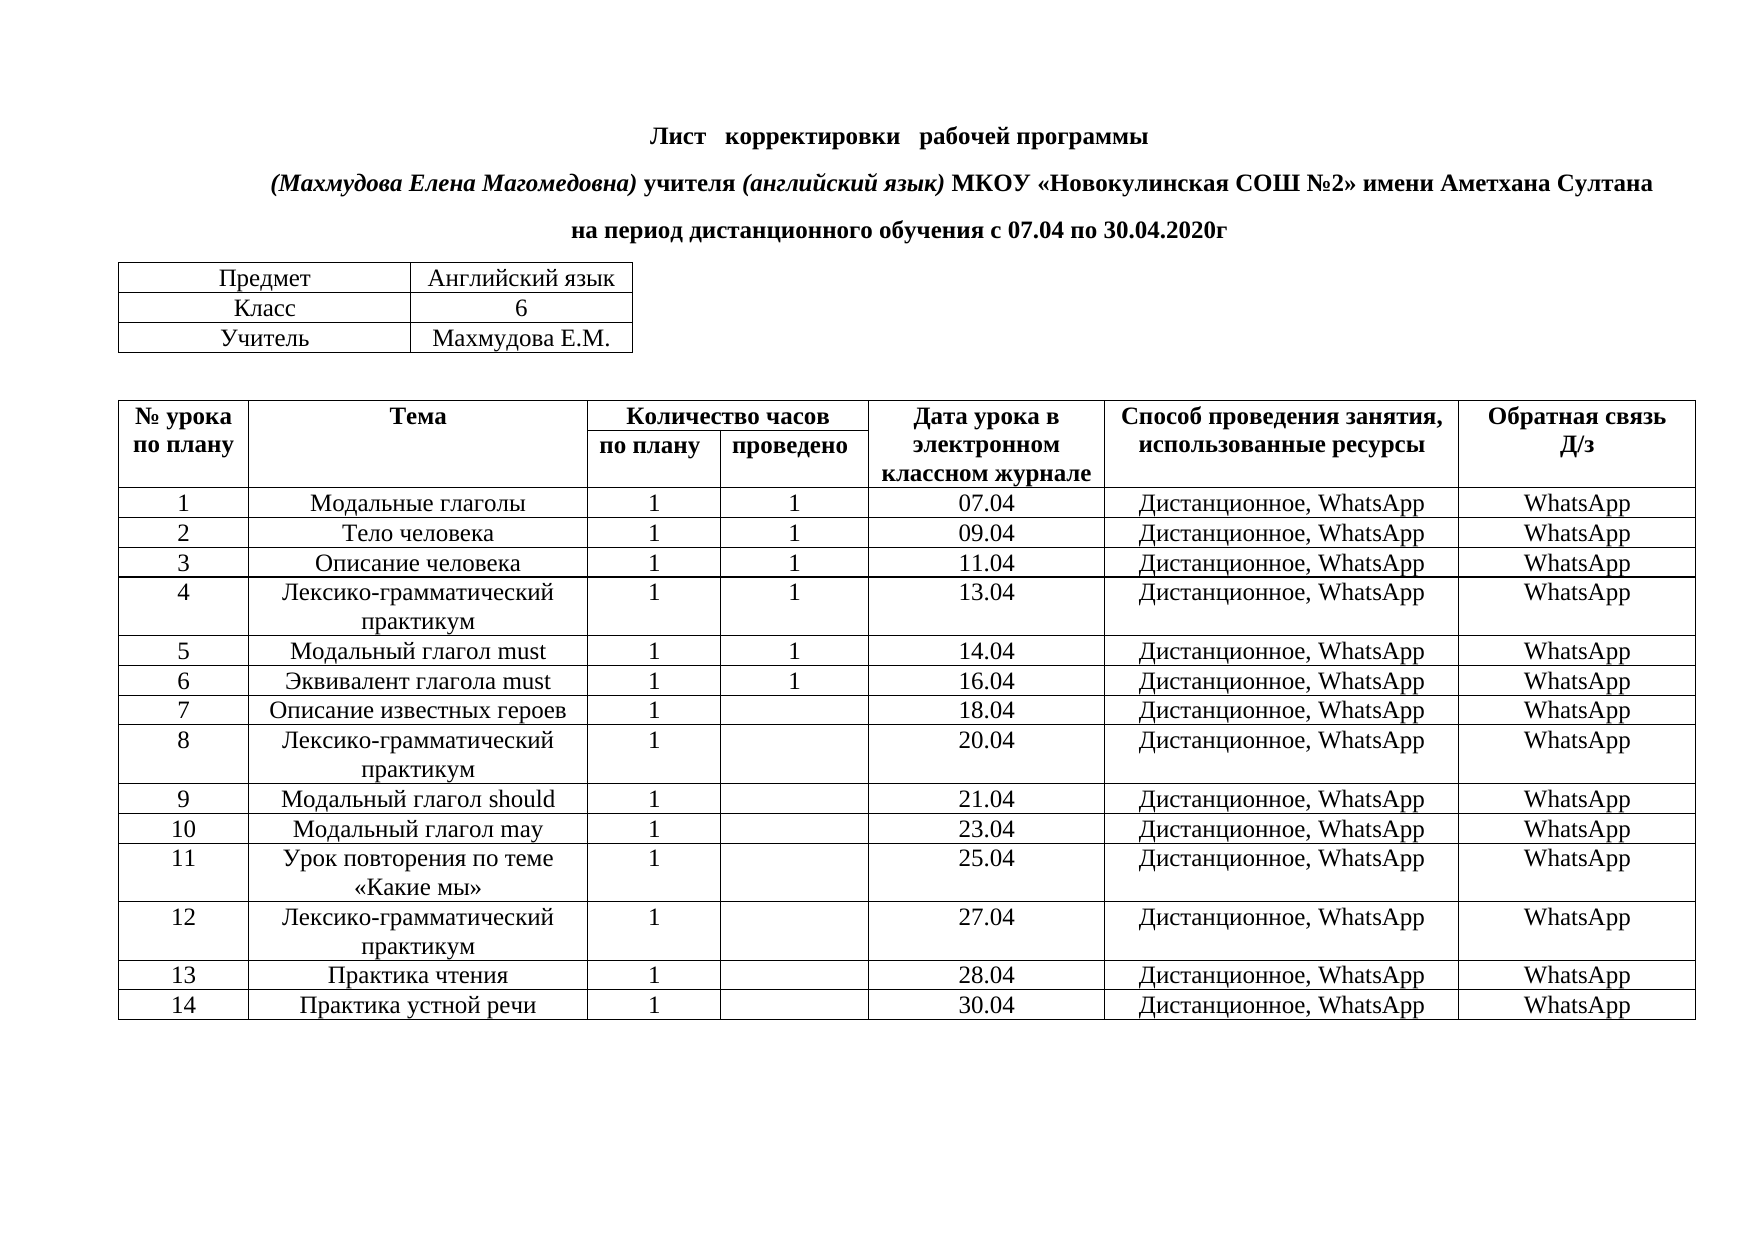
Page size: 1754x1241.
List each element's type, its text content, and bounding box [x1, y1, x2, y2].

table_cell Описание человека [249, 548, 587, 576]
table_cell Дистанционное, WhatsApp [1105, 548, 1458, 576]
table_cell 1 [588, 844, 720, 901]
table_cell Дистанционное, WhatsApp [1105, 488, 1458, 517]
table_cell 1 [588, 814, 720, 842]
text на период дистанционного обучения с 07.04 по 30.04.2020г [118, 215, 1680, 244]
table_cell 16.04 [869, 666, 1104, 694]
table_cell 27.04 [869, 902, 1104, 959]
table_cell WhatsApp [1459, 725, 1695, 783]
table_cell Описание известных героев [249, 696, 587, 724]
table_cell 7 [119, 696, 248, 724]
table_cell по плану [588, 431, 720, 487]
table_cell 23.04 [869, 814, 1104, 842]
table_header Английский язык [411, 263, 632, 292]
table_cell 10 [119, 814, 248, 842]
table_cell 28.04 [869, 961, 1104, 989]
table_header Способ проведения занятия, использованные ресурсы [1105, 401, 1458, 487]
table_cell 1 [588, 696, 720, 724]
table_cell Лексико-грамматический практикум [249, 725, 587, 783]
table_cell 13.04 [869, 578, 1104, 635]
table_cell 1 [588, 990, 720, 1019]
table_cell WhatsApp [1459, 518, 1695, 547]
table_cell 1 [721, 666, 868, 694]
table_cell 1 [721, 636, 868, 665]
table_cell Модальный глагол should [249, 784, 587, 813]
table_header № урока по плану [119, 401, 248, 487]
table_cell 1 [721, 578, 868, 635]
table_cell Модальный глагол may [249, 814, 587, 842]
table_cell 30.04 [869, 990, 1104, 1019]
table_header Количество часов [588, 401, 868, 429]
table_cell WhatsApp [1459, 902, 1695, 959]
table_cell Лексико-грамматический практикум [249, 902, 587, 959]
table_header Дата урока в электронном классном журнале [869, 401, 1104, 487]
table_cell [721, 784, 868, 813]
table_cell 07.04 [869, 488, 1104, 517]
table_cell Дистанционное, WhatsApp [1105, 666, 1458, 694]
table_cell 11.04 [869, 548, 1104, 576]
table_cell WhatsApp [1459, 814, 1695, 842]
table_cell Дистанционное, WhatsApp [1105, 961, 1458, 989]
table_cell [721, 725, 868, 783]
table_cell 20.04 [869, 725, 1104, 783]
table_cell 1 [588, 488, 720, 517]
table_cell 21.04 [869, 784, 1104, 813]
table_cell 4 [119, 578, 248, 635]
table_cell 12 [119, 902, 248, 959]
table_cell [721, 814, 868, 842]
table_cell 1 [588, 902, 720, 959]
table_cell 6 [119, 666, 248, 694]
table_cell 1 [588, 725, 720, 783]
table_cell 5 [119, 636, 248, 665]
table_cell Дистанционное, WhatsApp [1105, 725, 1458, 783]
table_cell [721, 990, 868, 1019]
table_cell Дистанционное, WhatsApp [1105, 518, 1458, 547]
table_cell 6 [411, 293, 632, 322]
table_cell Практика устной речи [249, 990, 587, 1019]
table_cell 25.04 [869, 844, 1104, 901]
table_cell 9 [119, 784, 248, 813]
table_cell 09.04 [869, 518, 1104, 547]
table_cell 18.04 [869, 696, 1104, 724]
table_cell Тело человека [249, 518, 587, 547]
table_cell Модальный глагол must [249, 636, 587, 665]
table_cell WhatsApp [1459, 844, 1695, 901]
table_cell [721, 902, 868, 959]
text (Махмудова Елена Магомедовна) учителя (английский язык) МКОУ «Новокулинская СОШ №2» имени Аметхана Султана [118, 168, 1680, 197]
table_cell 1 [588, 961, 720, 989]
table_cell WhatsApp [1459, 990, 1695, 1019]
table_cell 2 [119, 518, 248, 547]
table_cell 1 [588, 666, 720, 694]
table_cell 1 [119, 488, 248, 517]
table_cell 1 [721, 548, 868, 576]
table_cell [721, 844, 868, 901]
table_cell 8 [119, 725, 248, 783]
table_cell 13 [119, 961, 248, 989]
table_cell Дистанционное, WhatsApp [1105, 990, 1458, 1019]
table_cell проведено [721, 431, 868, 487]
table_cell 14 [119, 990, 248, 1019]
table_cell [721, 961, 868, 989]
table_cell WhatsApp [1459, 696, 1695, 724]
table_cell Дистанционное, WhatsApp [1105, 902, 1458, 959]
table_cell WhatsApp [1459, 488, 1695, 517]
table_header Обратная связь Д/з [1459, 401, 1695, 487]
table_cell Практика чтения [249, 961, 587, 989]
table_cell Дистанционное, WhatsApp [1105, 636, 1458, 665]
table_cell WhatsApp [1459, 578, 1695, 635]
table_cell WhatsApp [1459, 961, 1695, 989]
table_cell Лексико-грамматический практикум [249, 578, 587, 635]
table_cell 1 [588, 518, 720, 547]
table_cell Учитель [119, 323, 410, 352]
table_cell [721, 696, 868, 724]
table_cell 1 [588, 548, 720, 576]
table_cell 3 [119, 548, 248, 576]
table_cell Дистанционное, WhatsApp [1105, 578, 1458, 635]
table_header Предмет [119, 263, 410, 292]
table_cell Модальные глаголы [249, 488, 587, 517]
table_cell Махмудова Е.М. [411, 323, 632, 352]
table_cell 14.04 [869, 636, 1104, 665]
table_cell Класс [119, 293, 410, 322]
table_cell 1 [721, 518, 868, 547]
table_cell 11 [119, 844, 248, 901]
text Лист корректировки рабочей программы [118, 121, 1680, 150]
table_cell 1 [588, 636, 720, 665]
table_header Тема [249, 401, 587, 487]
table_cell Дистанционное, WhatsApp [1105, 696, 1458, 724]
table_cell 1 [588, 578, 720, 635]
table_cell Урок повторения по теме «Какие мы» [249, 844, 587, 901]
table_cell WhatsApp [1459, 666, 1695, 694]
table_cell Дистанционное, WhatsApp [1105, 814, 1458, 842]
table_cell WhatsApp [1459, 548, 1695, 576]
table_cell Эквивалент глагола must [249, 666, 587, 694]
table_cell 1 [588, 784, 720, 813]
table_cell WhatsApp [1459, 784, 1695, 813]
table_cell Дистанционное, WhatsApp [1105, 844, 1458, 901]
table_cell WhatsApp [1459, 636, 1695, 665]
table_cell 1 [721, 488, 868, 517]
table_cell Дистанционное, WhatsApp [1105, 784, 1458, 813]
